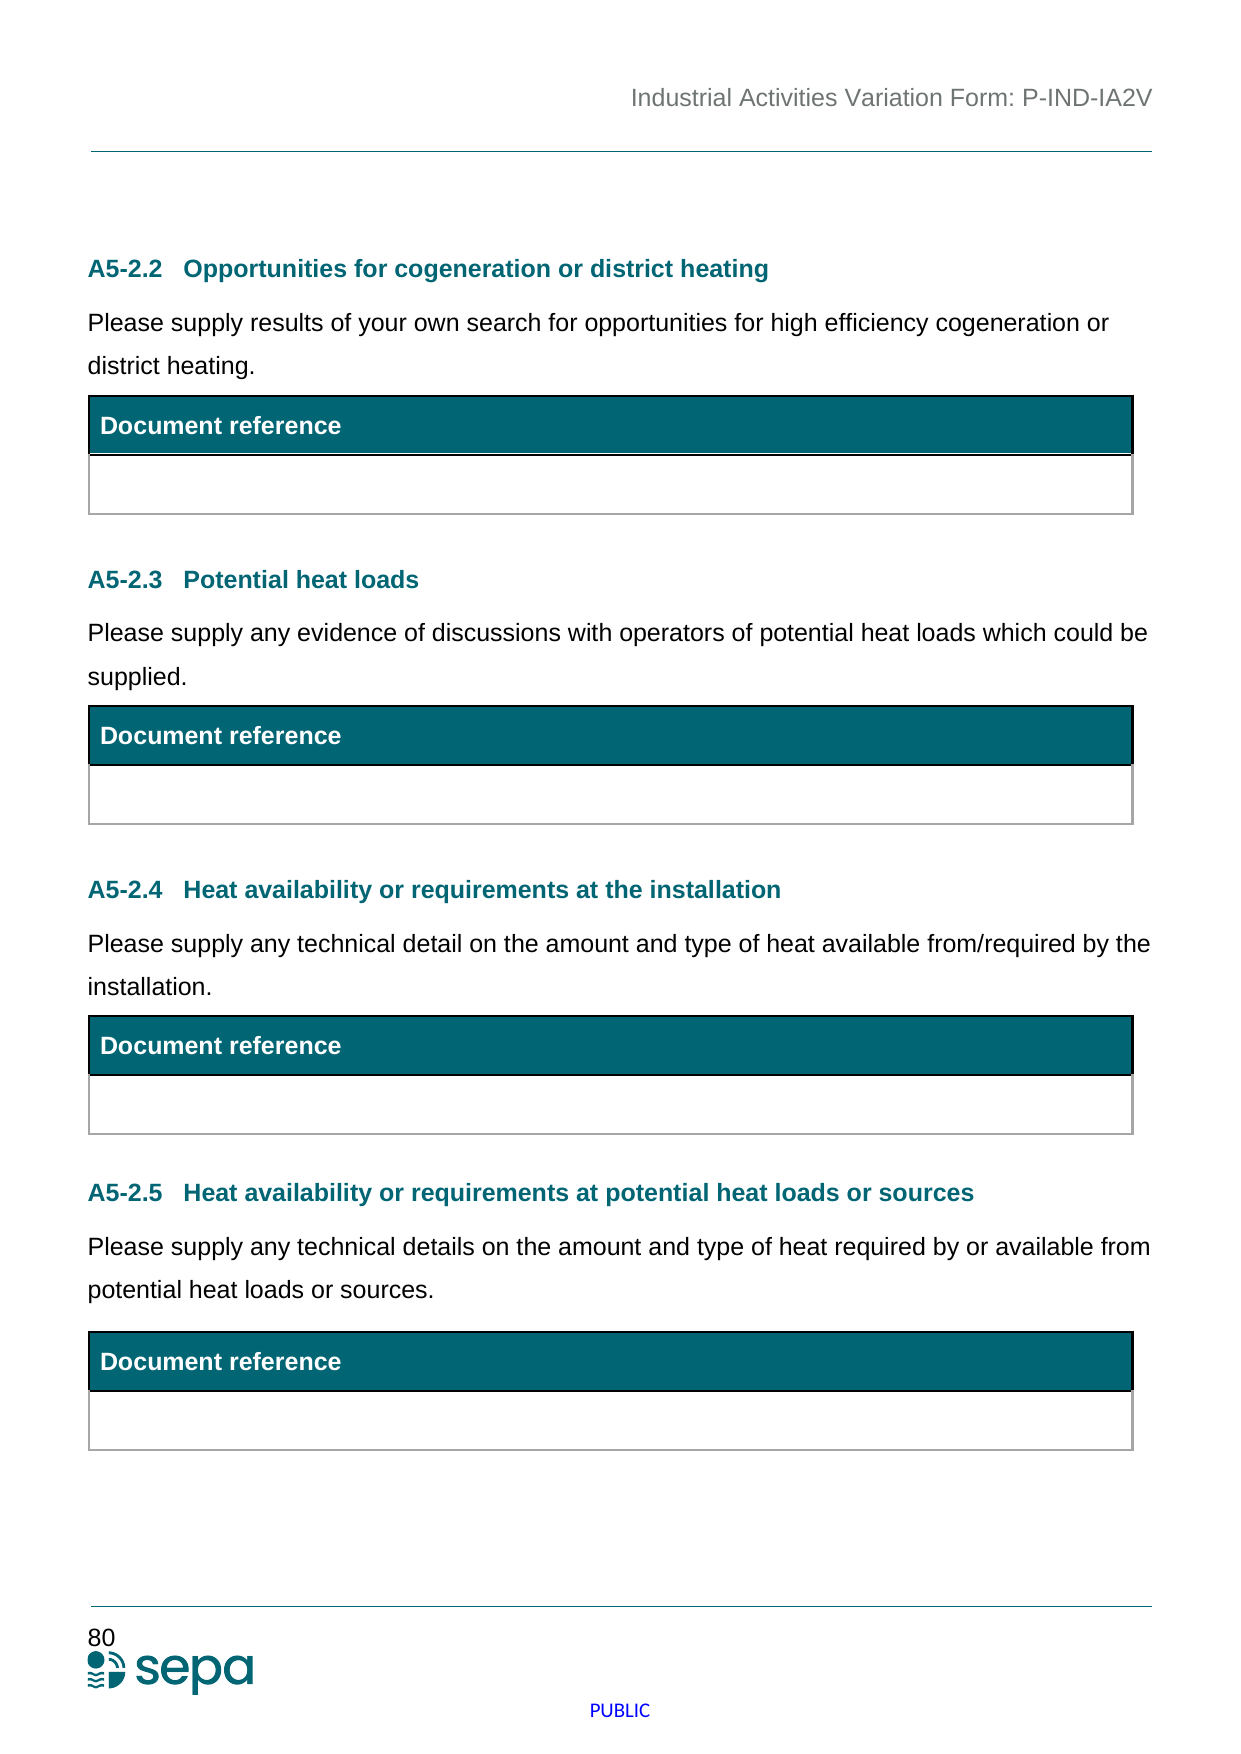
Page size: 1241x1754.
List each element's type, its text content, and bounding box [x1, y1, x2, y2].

text Please supply results of your own search for opportunities for high efficiency cogeneration or district heating. [87, 308, 1153, 380]
table_cell [90, 766, 1131, 823]
subtitle A5-2.5 Heat availability or requirements at potential heat loads or sources [87, 1178, 1153, 1207]
picture [87, 1651, 253, 1695]
subtitle A5-2.2 Opportunities for cogeneration or district heating [87, 254, 1153, 283]
table_header Document reference [90, 707, 1131, 764]
subtitle A5-2.3 Potential heat loads [87, 565, 1153, 593]
subtitle A5-2.4 Heat availability or requirements at the installation [87, 875, 1153, 904]
table_cell [90, 1076, 1131, 1133]
table_header Document reference [90, 397, 1131, 453]
text Please supply any evidence of discussions with operators of potential heat loads which could be supplied. [87, 618, 1153, 690]
table_cell [90, 456, 1131, 513]
text Please supply any technical details on the amount and type of heat required by or available from potential heat loads or sources. [87, 1232, 1153, 1304]
table_header Document reference [90, 1017, 1131, 1074]
table_cell [90, 1392, 1131, 1449]
text Please supply any technical detail on the amount and type of heat available from/required by the installation. [87, 929, 1153, 1001]
table_header Document reference [90, 1333, 1131, 1390]
